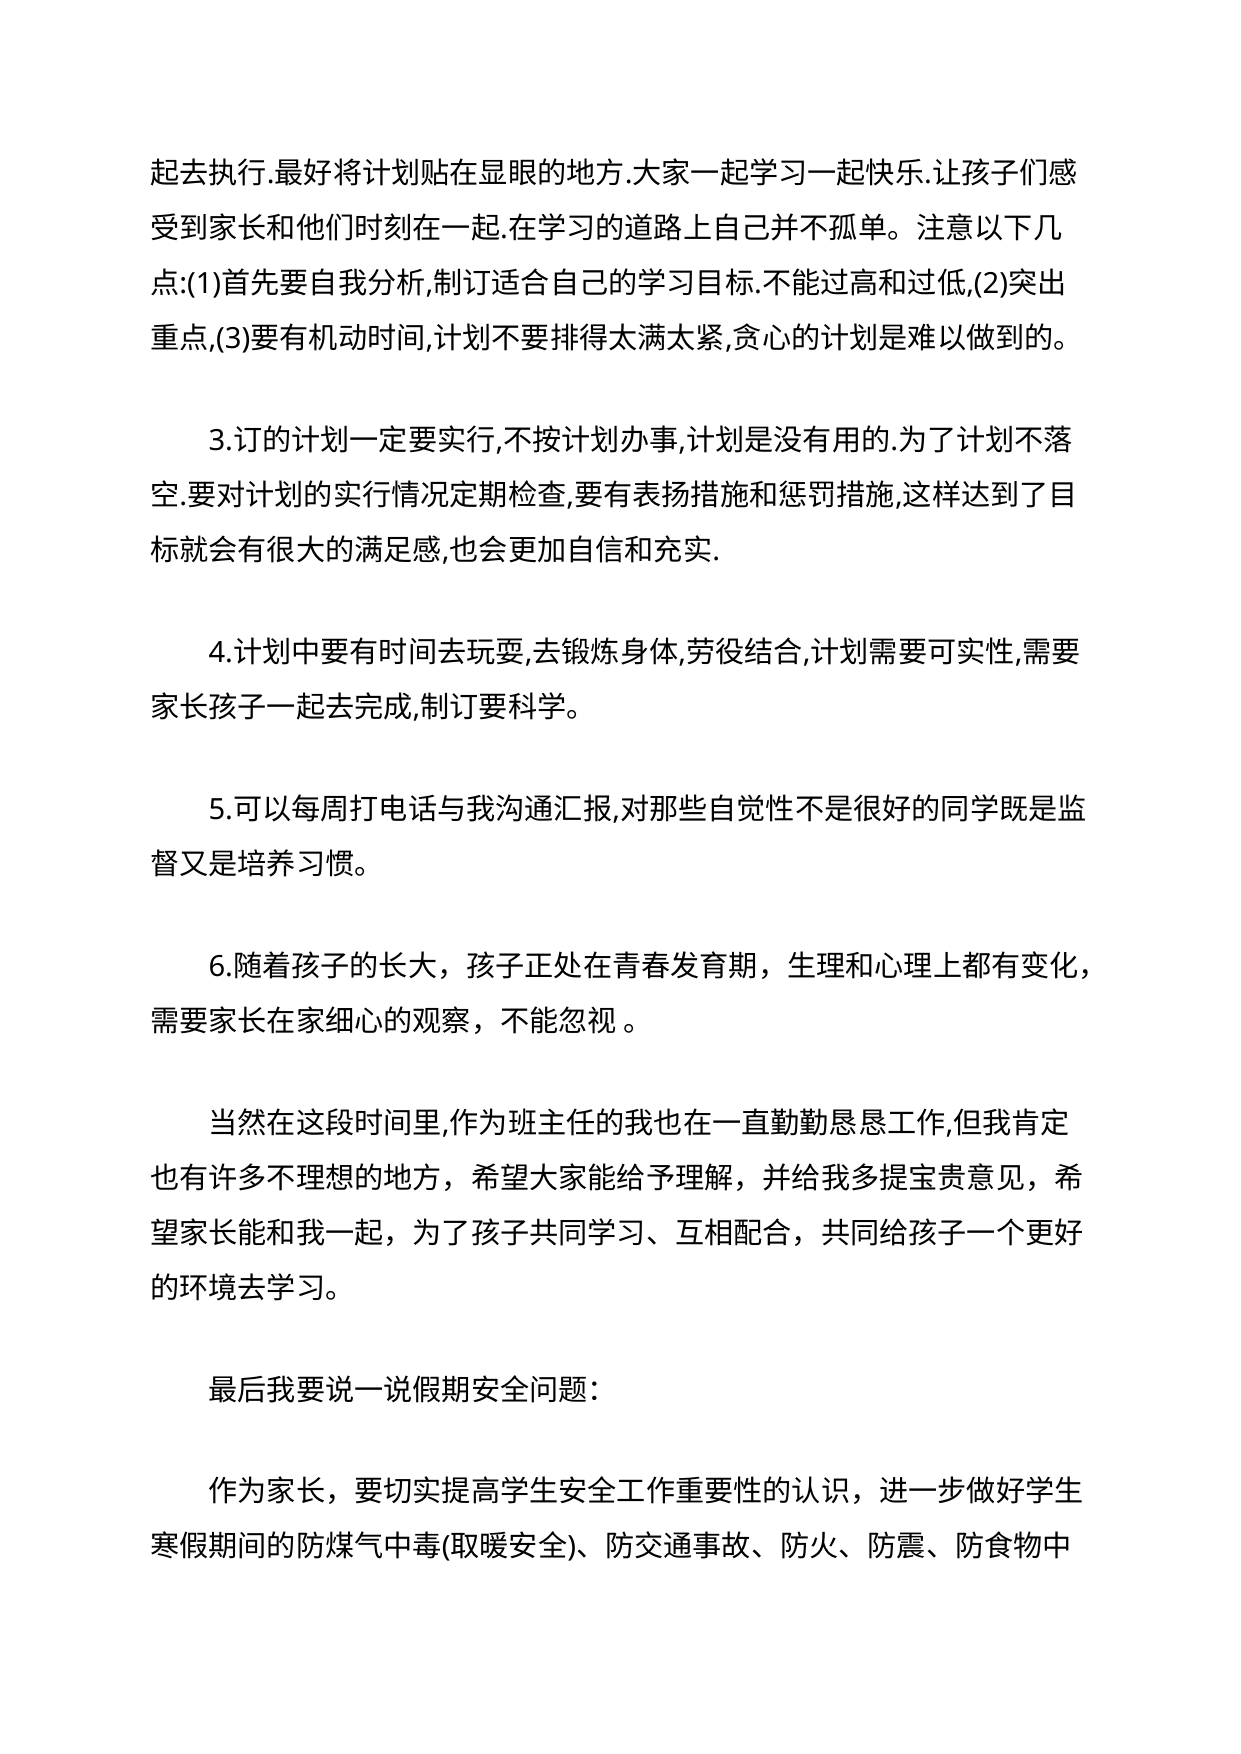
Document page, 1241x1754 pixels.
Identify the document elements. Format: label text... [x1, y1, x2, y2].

text 5.可以每周打电话与我沟通汇报,对那些自觉性不是很好的同学既是监督又是培养习惯。 [150, 786, 1090, 883]
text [150, 1468, 1090, 1565]
text 3.订的计划一定要实行,不按计划办事,计划是没有用的.为了计划不落空.要对计划的实行情况定期检查,要有表扬措施和惩罚措施,这样达到了目标就会有很大的满足感,也会更加自信和充实. [150, 417, 1090, 569]
text 最后我要说一说假期安全问题： [150, 1366, 1090, 1408]
text 6.随着孩子的长大，孩子正处在青春发育期，生理和心理上都有变化，需要家长在家细心的观察，不能忽视 。 [150, 943, 1090, 1040]
text 当然在这段时间里,作为班主任的我也在一直勤勤恳恳工作,但我肯定也有许多不理想的地方，希望大家能给予理解，并给我多提宝贵意见，希望家长能和我一起，为了孩子共同学习、互相配合，共同给孩子一个更好的环境去学习。 [150, 1099, 1090, 1307]
text 4.计划中要有时间去玩耍,去锻炼身体,劳役结合,计划需要可实性,需要家长孩子一起去完成,制订要科学。 [150, 629, 1090, 726]
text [150, 150, 1090, 357]
